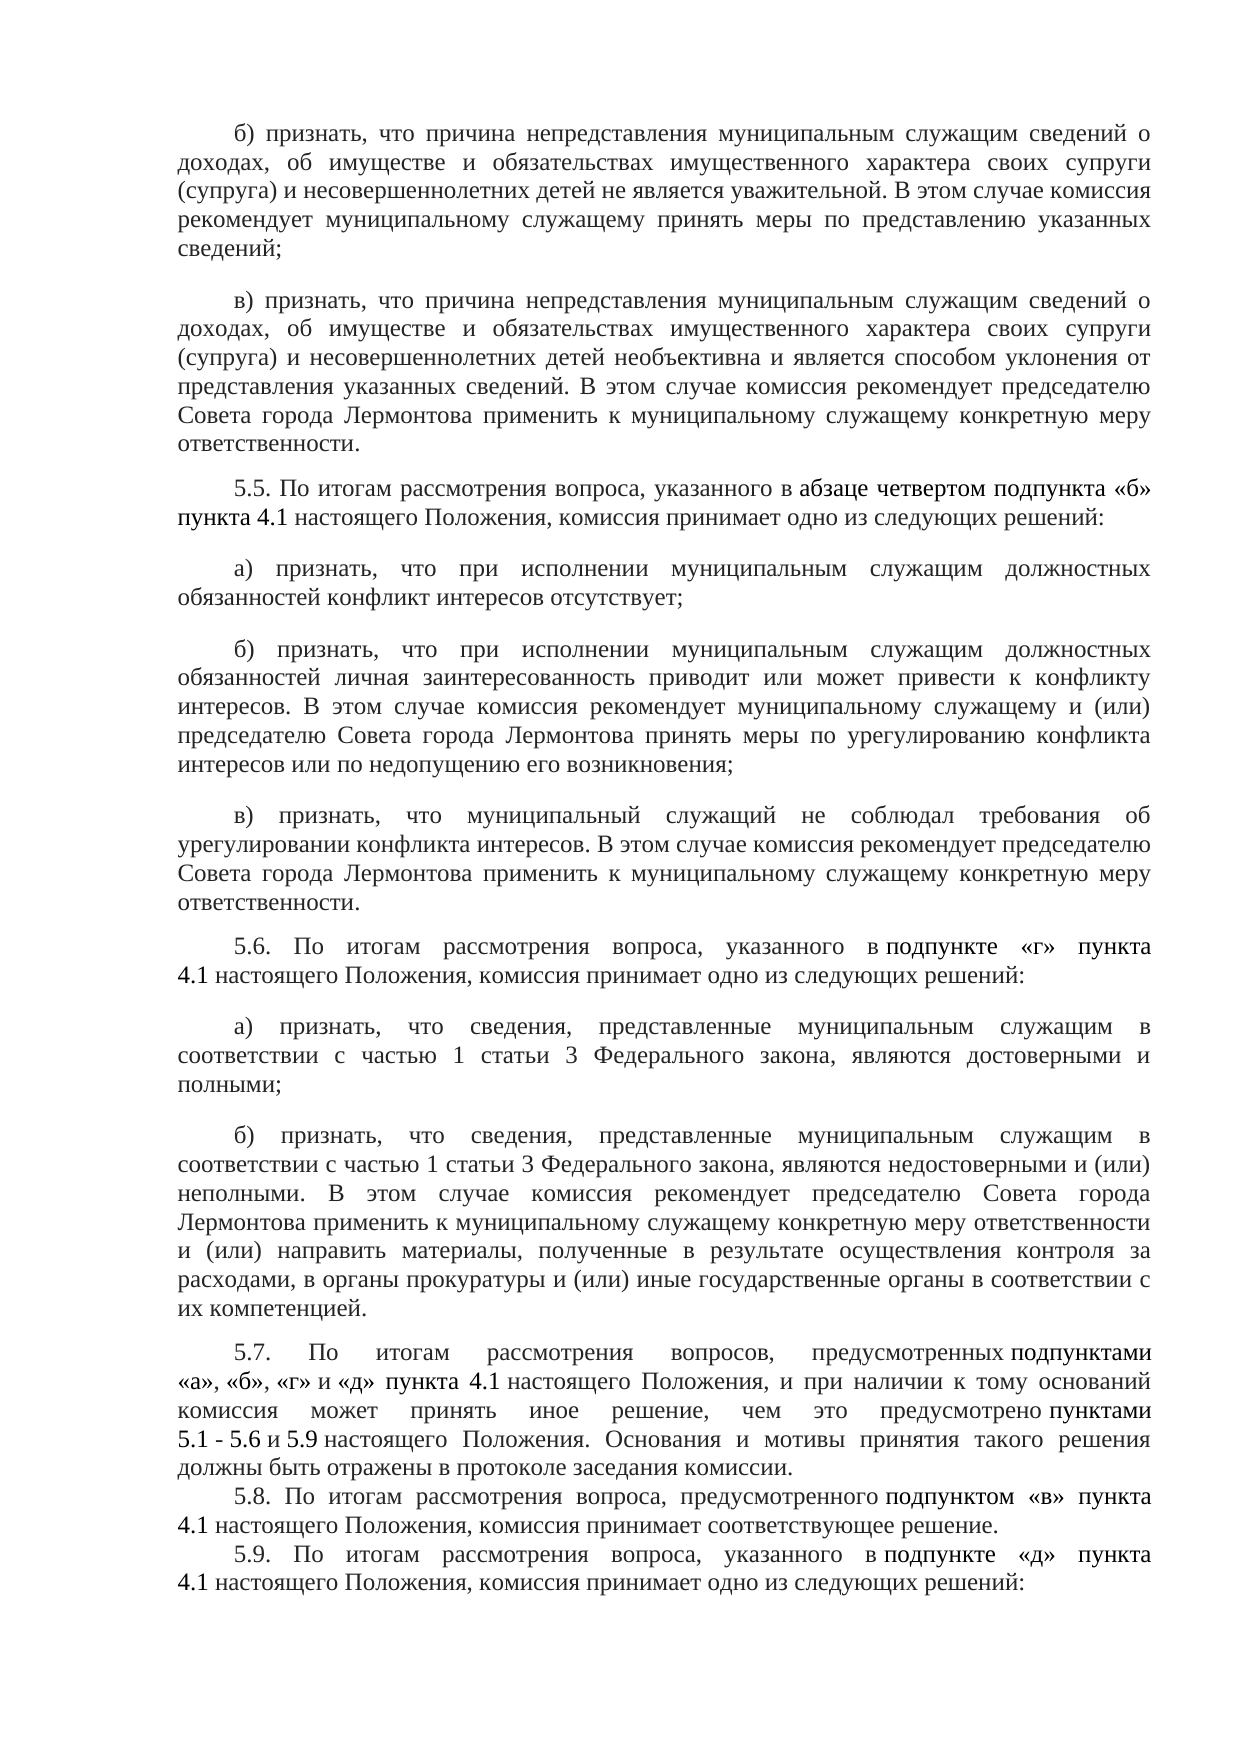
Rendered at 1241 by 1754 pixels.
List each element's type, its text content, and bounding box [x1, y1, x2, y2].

text в) признать, что муниципальный служащий не соблюдал требования об урегулировании конфликта интересов. В этом случае комиссия рекомендует председателю Совета города Лермонтова применить к муниципальному служащему конкретную меру ответственности. [177, 800, 1152, 915]
text 5.9. По итогам рассмотрения вопроса, указанного в подпункте «д» пункта 4.1 настоящего Положения, комиссия принимает одно из следующих решений: [177, 1539, 1152, 1596]
text 5.8. По итогам рассмотрения вопроса, предусмотренного подпунктом «в» пункта 4.1 настоящего Положения, комиссия принимает соответствующее решение. [177, 1481, 1152, 1539]
text б) признать, что сведения, представленные муниципальным служащим в соответствии с частью 1 статьи 3 Федерального закона, являются недостоверными и (или) неполными. В этом случае комиссия рекомендует председателю Совета города Лермонтова применить к муниципальному служащему конкретную меру ответственности и (или) направить материалы, полученные в результате осуществления контроля за расходами, в органы прокуратуры и (или) иные государственные органы в соответствии с их компетенцией. [177, 1121, 1152, 1322]
text а) признать, что при исполнении муниципальным служащим должностных обязанностей конфликт интересов отсутствует; [177, 553, 1152, 611]
text 5.6. По итогам рассмотрения вопроса, указанного в подпункте «г» пункта 4.1 настоящего Положения, комиссия принимает одно из следующих решений: [177, 931, 1152, 988]
text в) признать, что причина непредставления муниципальным служащим сведений о доходах, об имуществе и обязательствах имущественного характера своих супруги (супруга) и несовершеннолетних детей необъективна и является способом уклонения от представления указанных сведений. В этом случае комиссия рекомендует председателю Совета города Лермонтова применить к муниципальному служащему конкретную меру ответственности. [177, 285, 1152, 457]
text б) признать, что при исполнении муниципальным служащим должностных обязанностей личная заинтересованность приводит или может привести к конфликту интересов. В этом случае комиссия рекомендует муниципальному служащему и (или) председателю Совета города Лермонтова принять меры по урегулированию конфликта интересов или по недопущению его возникновения; [177, 634, 1152, 777]
text а) признать, что сведения, представленные муниципальным служащим в соответствии с частью 1 статьи 3 Федерального закона, являются достоверными и полными; [177, 1011, 1152, 1098]
text 5.5. По итогам рассмотрения вопроса, указанного в абзаце четвертом подпункта «б» пункта 4.1 настоящего Положения, комиссия принимает одно из следующих решений: [177, 473, 1152, 530]
text 5.7. По итогам рассмотрения вопросов, предусмотренных подпунктами «а», «б», «г» и «д» пункта 4.1 настоящего Положения, и при наличии к тому оснований комиссия может принять иное решение, чем это предусмотрено пунктами 5.1 - 5.6 и 5.9 настоящего Положения. Основания и мотивы принятия такого решения должны быть отражены в протоколе заседания комиссии. [177, 1337, 1152, 1481]
text б) признать, что причина непредставления муниципальным служащим сведений о доходах, об имуществе и обязательствах имущественного характера своих супруги (супруга) и несовершеннолетних детей не является уважительной. В этом случае комиссия рекомендует муниципальному служащему принять меры по представлению указанных сведений; [177, 118, 1152, 262]
